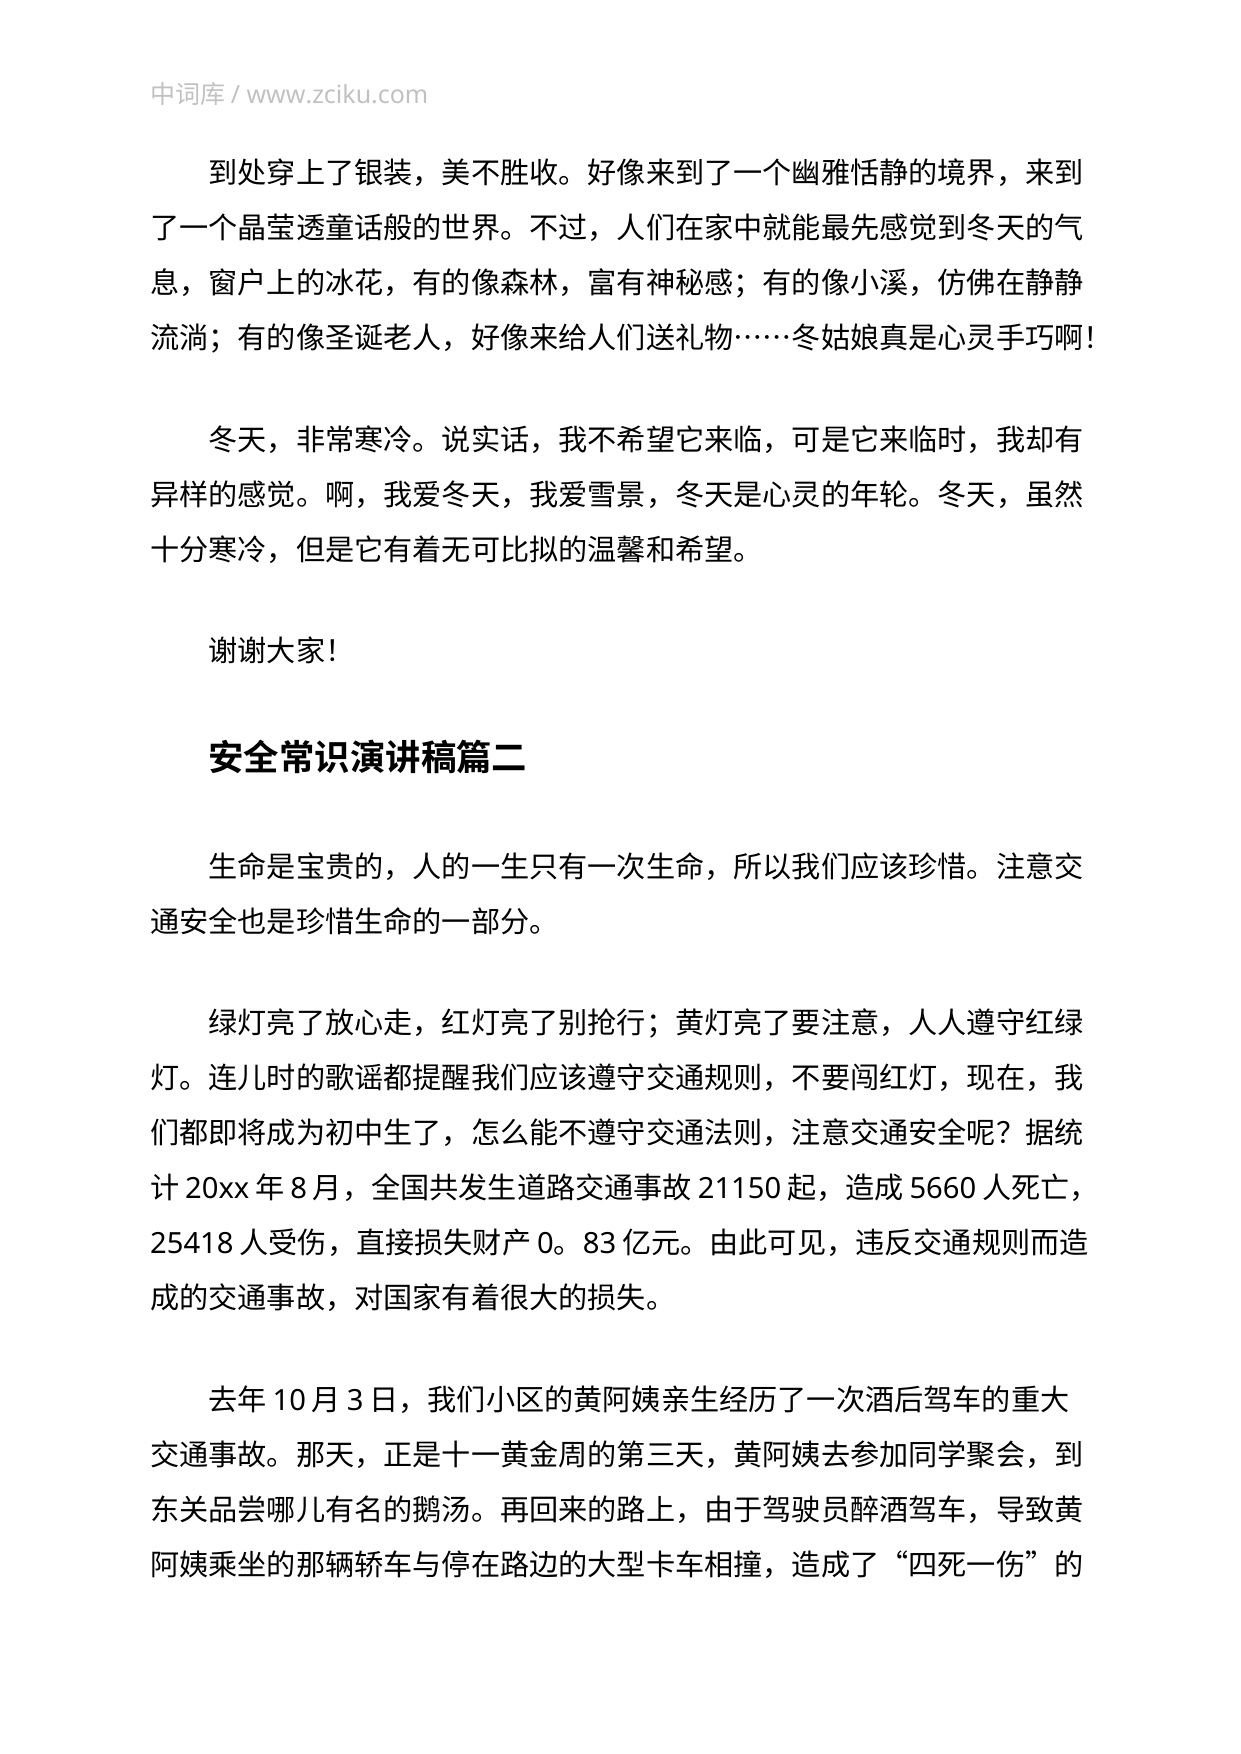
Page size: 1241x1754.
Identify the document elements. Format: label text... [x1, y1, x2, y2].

text 冬天，非常寒冷。说实话，我不希望它来临，可是它来临时，我却有异样的感觉。啊，我爱冬天，我爱雪景，冬天是心灵的年轮。冬天，虽然十分寒冷，但是它有着无可比拟的温馨和希望。 [150, 416, 1090, 568]
text 安全常识演讲稿篇二 [150, 730, 1090, 781]
text 谢谢大家！ [150, 628, 1090, 670]
text 绿灯亮了放心走，红灯亮了别抢行；黄灯亮了要注意，人人遵守红绿灯。连儿时的歌谣都提醒我们应该遵守交通规则，不要闯红灯，现在，我们都即将成为初中生了，怎么能不遵守交通法则，注意交通安全呢？据统计20xx年8月，全国共发生道路交通事故21150起，造成5660人死亡，25418人受伤，直接损失财产0。83亿元。由此可见，违反交通规则而造成的交通事故，对国家有着很大的损失。 [150, 1000, 1090, 1317]
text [150, 1376, 1090, 1583]
text 到处穿上了银装，美不胜收。好像来到了一个幽雅恬静的境界，来到了一个晶莹透童话般的世界。不过，人们在家中就能最先感觉到冬天的气息，窗户上的冰花，有的像森林，富有神秘感；有的像小溪，仿佛在静静流淌；有的像圣诞老人，好像来给人们送礼物……冬姑娘真是心灵手巧啊！ [150, 150, 1090, 357]
text 生命是宝贵的，人的一生只有一次生命，所以我们应该珍惜。注意交通安全也是珍惜生命的一部分。 [150, 843, 1090, 940]
